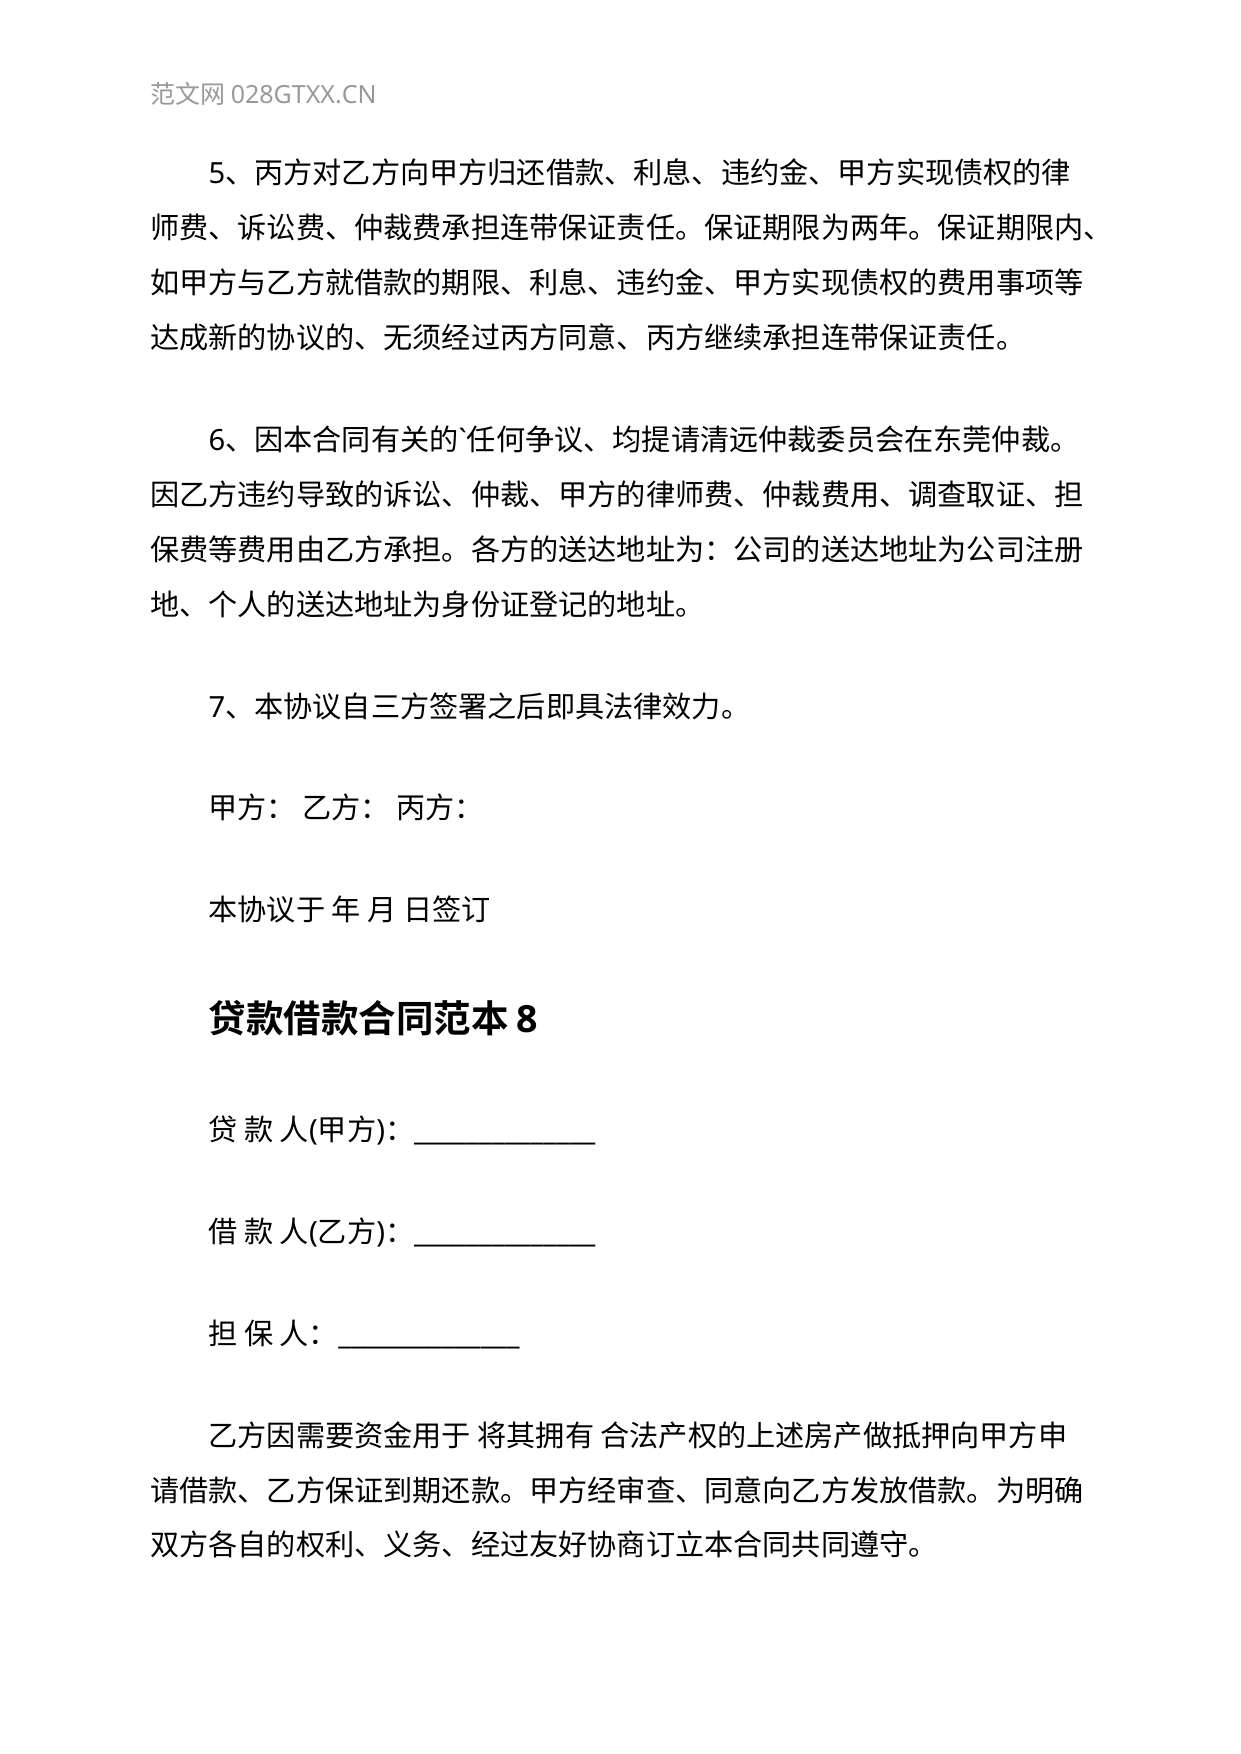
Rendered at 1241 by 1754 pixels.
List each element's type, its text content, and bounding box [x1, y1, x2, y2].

text 借 款 人(乙方)：______________ [150, 1208, 1090, 1251]
text 6、因本合同有关的`任何争议、均提请清远仲裁委员会在东莞仲裁。因乙方违约导致的诉讼、仲裁、甲方的律师费、仲裁费用、调查取证、担保费等费用由乙方承担。各方的送达地址为：公司的送达地址为公司注册地、个人的送达地址为身份证登记的地址。 [150, 417, 1090, 624]
text 甲方： 乙方： 丙方： [150, 785, 1090, 827]
text 贷款借款合同范本8 [150, 989, 1090, 1043]
text 乙方因需要资金用于 将其拥有 合法产权的上述房产做抵押向甲方申请借款、乙方保证到期还款。甲方经审查、同意向乙方发放借款。为明确双方各自的权利、义务、经过友好协商订立本合同共同遵守。 [150, 1412, 1090, 1564]
text 担 保 人：______________ [150, 1310, 1090, 1353]
text 5、丙方对乙方向甲方归还借款、利息、违约金、甲方实现债权的律师费、诉讼费、仲裁费承担连带保证责任。保证期限为两年。保证期限内、如甲方与乙方就借款的期限、利息、违约金、甲方实现债权的费用事项等达成新的协议的、无须经过丙方同意、丙方继续承担连带保证责任。 [150, 150, 1090, 357]
text 贷 款 人(甲方)：______________ [150, 1106, 1090, 1149]
text 7、本协议自三方签署之后即具法律效力。 [150, 683, 1090, 726]
text 本协议于 年 月 日签订 [150, 887, 1090, 929]
